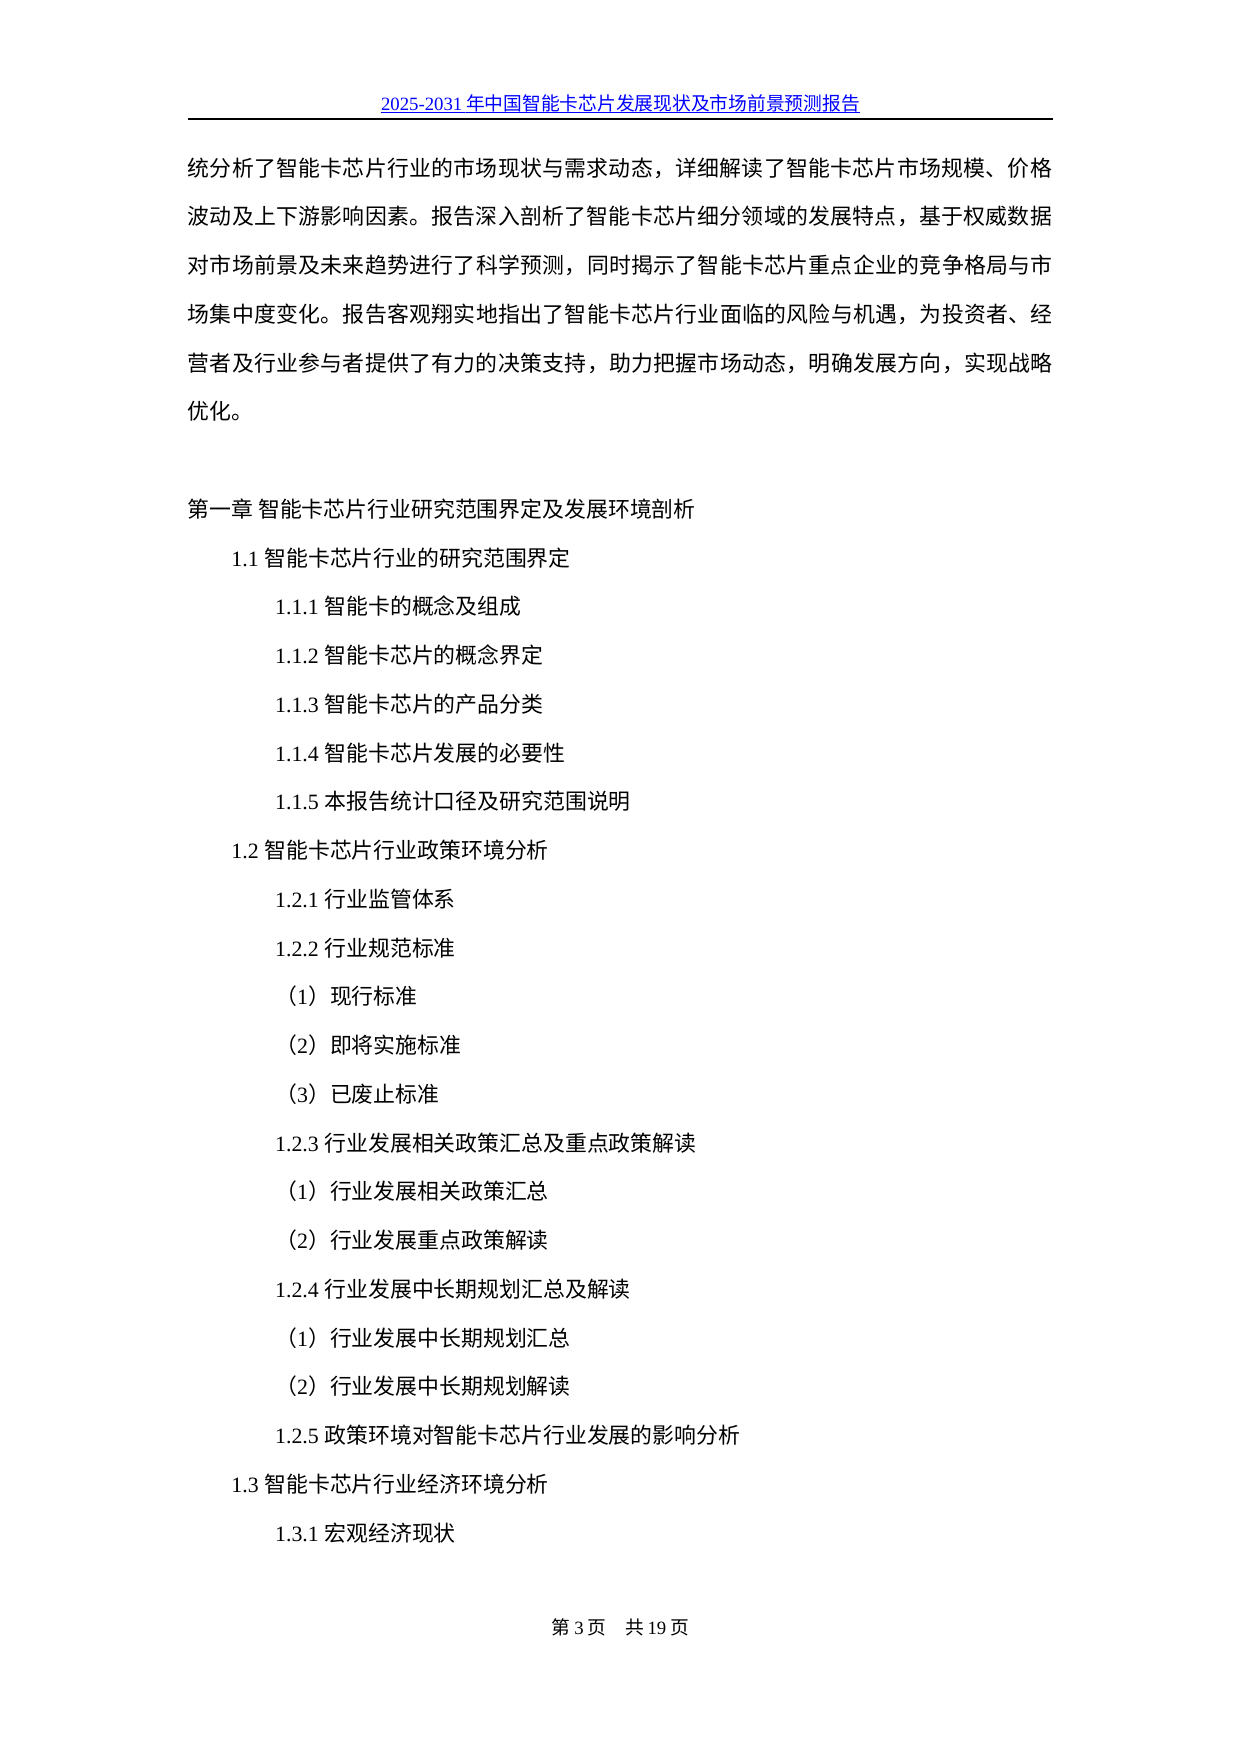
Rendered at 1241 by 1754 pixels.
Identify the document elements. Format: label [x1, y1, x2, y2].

text [187, 150, 1053, 1548]
